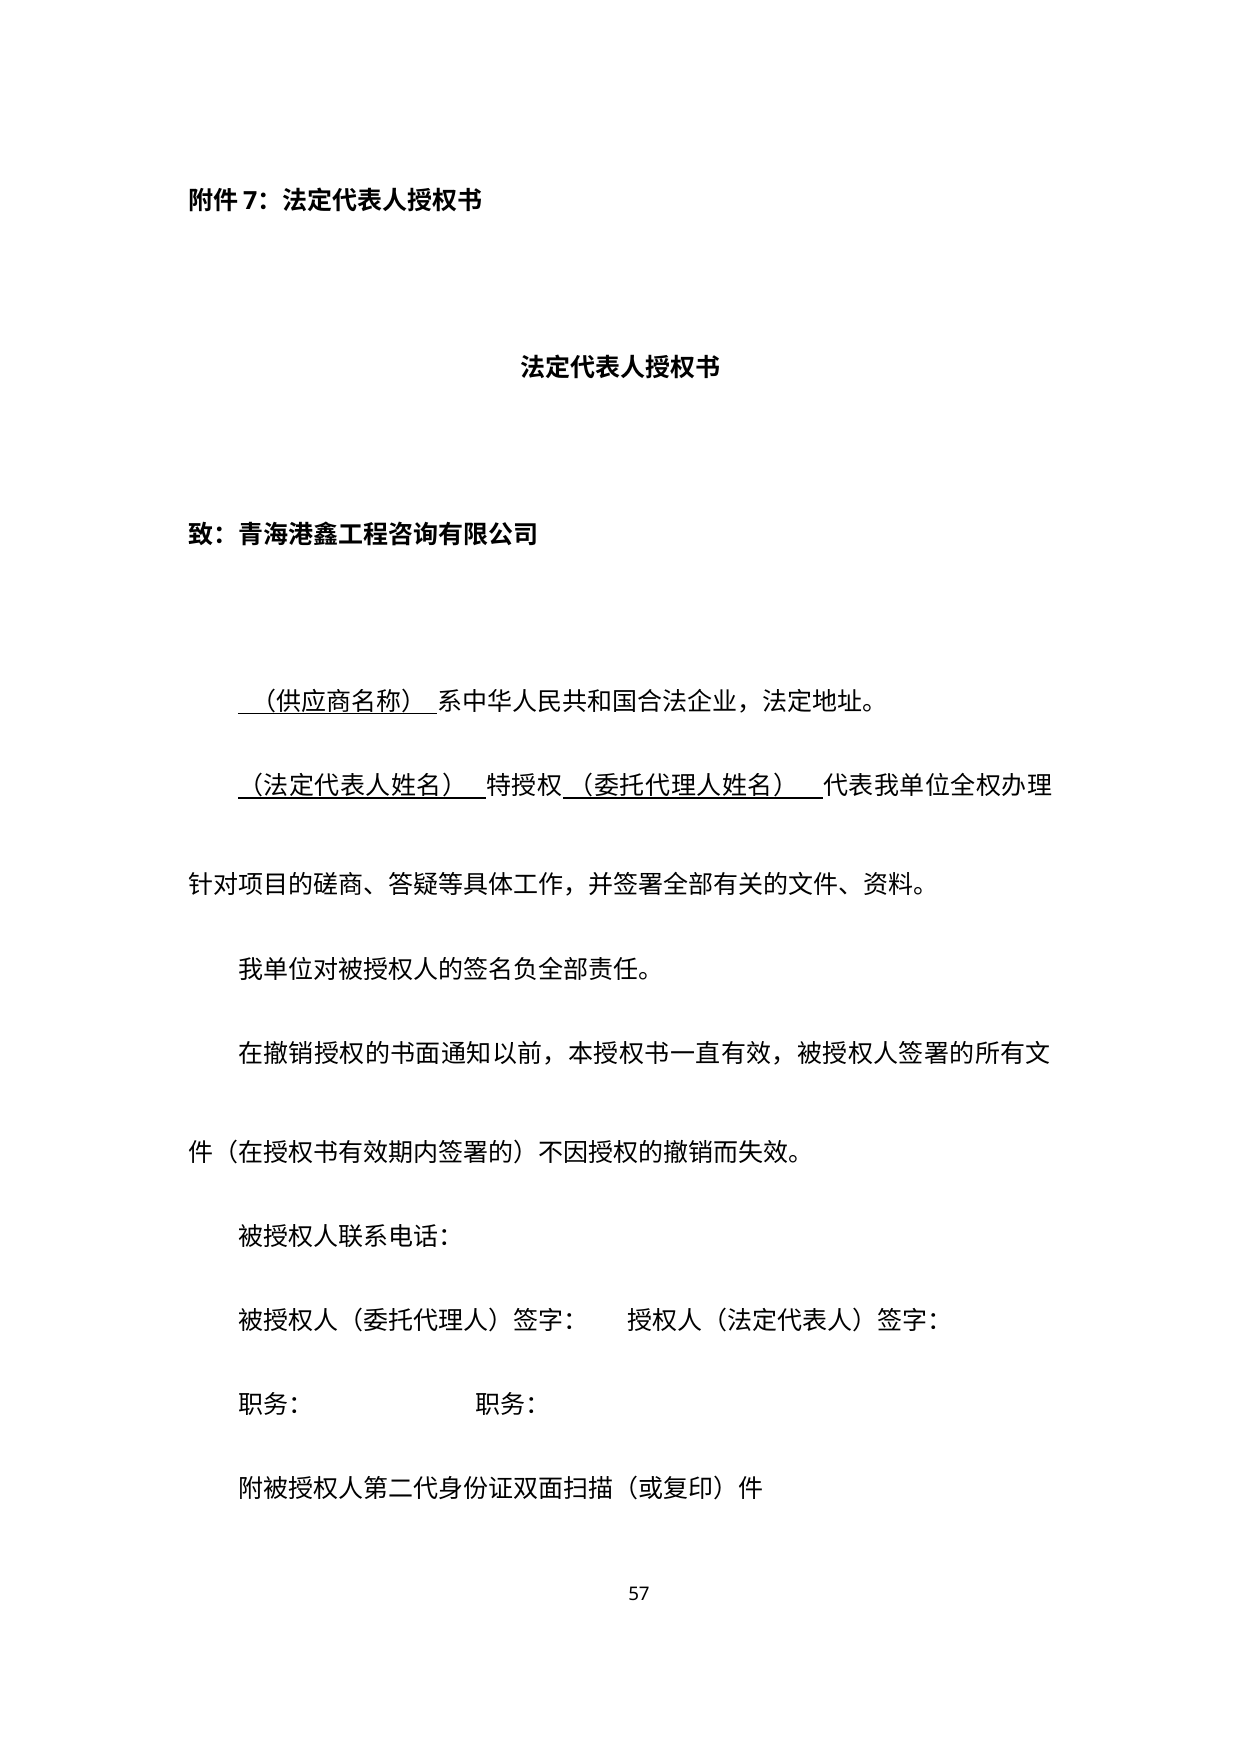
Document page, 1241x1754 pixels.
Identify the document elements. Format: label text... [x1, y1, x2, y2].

text （法定代表人姓名） 特授权 （委托代理人姓名） 代表我单位全权办理针对项目的磋商、答疑等具体工作，并签署全部有关的文件、资料。 [188, 751, 1052, 916]
text 职务： 职务： [188, 1370, 1052, 1436]
text 被授权人（委托代理人）签字： 授权人（法定代表人）签字： [188, 1286, 1052, 1352]
text 我单位对被授权人的签名负全部责任。 [188, 934, 1052, 1000]
text （供应商名称） 系中华人民共和国合法企业，法定地址。 [188, 667, 1052, 733]
text 在撤销授权的书面通知以前，本授权书一直有效，被授权人签署的所有文件（在授权书有效期内签署的）不因授权的撤销而失效。 [188, 1018, 1052, 1183]
text 致：青海港鑫工程咨询有限公司 [188, 499, 1052, 566]
text 法定代表人授权书 [188, 332, 1052, 398]
text 被授权人联系电话： [188, 1202, 1052, 1268]
text 附被授权人第二代身份证双面扫描（或复印）件 [188, 1454, 1052, 1520]
subtitle 附件7：法定代表人授权书 [188, 165, 1052, 231]
